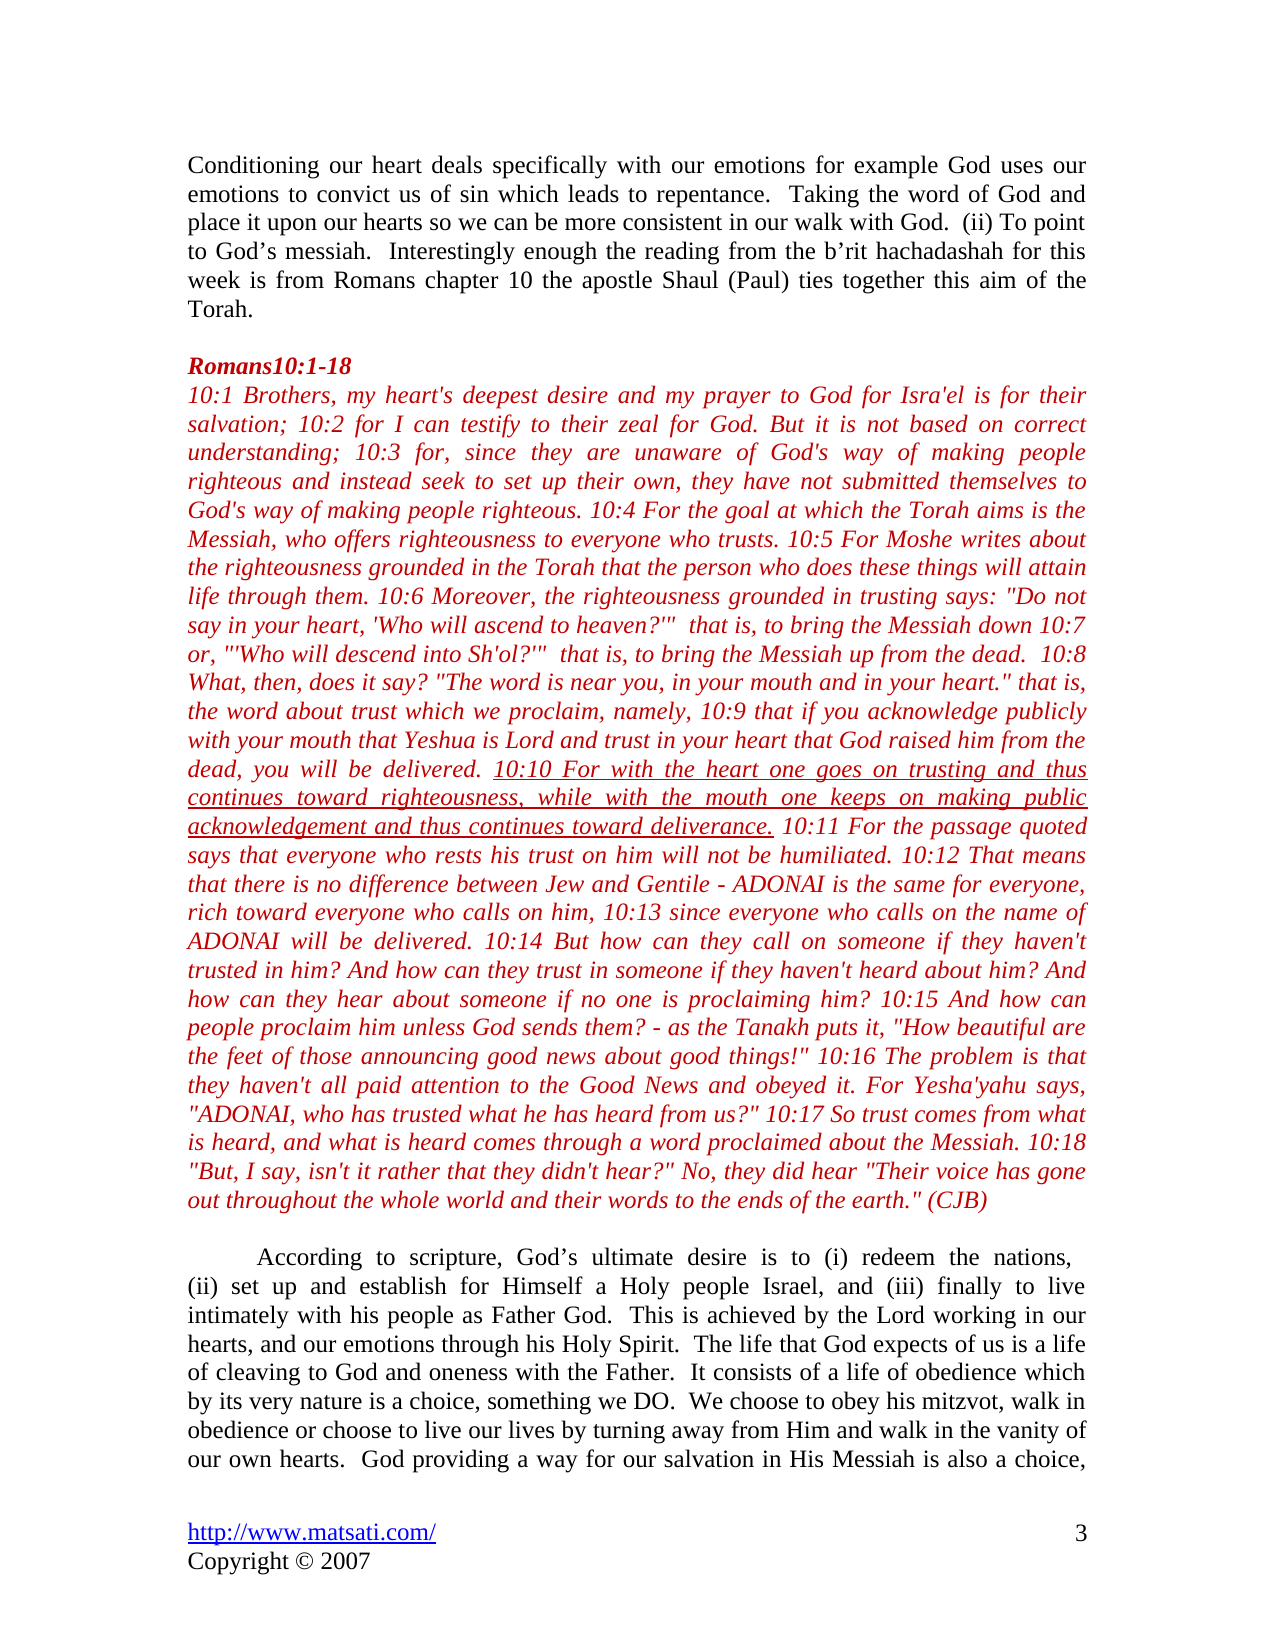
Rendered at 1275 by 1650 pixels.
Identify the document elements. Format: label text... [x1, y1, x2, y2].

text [187, 1242, 1087, 1472]
text 10:1 Brothers, my heart's deepest desire and my prayer to God for Isra'el is for their salvation; 10:2 for I can testify to their zeal for God. But it is not based on correct understanding; 10:3 for, since they are unaware of God's way of making people righteous and instead seek to set up their own, they have not submitted themselves to God's way of making people righteous. 10:4 For the goal at which the Torah aims is the Messiah, who offers righteousness to everyone who trusts. 10:5 For Moshe writes about the righteousness grounded in the Torah that the person who does these things will attain life through them. 10:6 Moreover, the righteousness grounded in trusting says: "Do not say in your heart, 'Who will ascend to heaven?'" that is, to bring the Messiah down 10:7 or, "'Who will descend into Sh'ol?'" that is, to bring the Messiah up from the dead. 10:8 What, then, does it say? "The word is near you, in your mouth and in your heart." that is, the word about trust which we proclaim, namely, 10:9 that if you acknowledge publicly with your mouth that Yeshua is Lord and trust in your heart that God raised him from the dead, you will be delivered. 10:10 For with the heart one goes on trusting and thus continues toward righteousness, while with the mouth one keeps on making public acknowledgement and thus continues toward deliverance. 10:11 For the passage quoted says that everyone who rests his trust on him will not be humiliated. 10:12 That means that there is no difference between Jew and Gentile - ADONAI is the same for everyone, rich toward everyone who calls on him, 10:13 since everyone who calls on the name of ADONAI will be delivered. 10:14 But how can they call on someone if they haven't trusted in him? And how can they trust in someone if they haven't heard about him? And how can they hear about someone if no one is proclaiming him? 10:15 And how can people proclaim him unless God sends them? - as the Tanakh puts it, "How beautiful are the feet of those announcing good news about good things!" 10:16 The problem is that they haven't all paid attention to the Good News and obeyed it. For Yesha'yahu says, "ADONAI, who has trusted what he has heard from us?" 10:17 So trust comes from what is heard, and what is heard comes through a word proclaimed about the Messiah. 10:18 "But, I say, isn't it rather that they didn't hear?" No, they did hear "Their voice has gone out throughout the whole world and their words to the ends of the earth." (CJB) [187, 808, 1087, 1214]
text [187, 150, 1087, 322]
text Romans10:1-18 [187, 351, 1087, 380]
text 10:1 Brothers, my heart's deepest desire and my prayer to God for Isra'el is for their salvation; 10:2 for I can testify to their zeal for God. But it is not based on correct understanding; 10:3 for, since they are unaware of God's way of making people righteous and instead seek to set up their own, they have not submitted themselves to God's way of making people righteous. 10:4 For the goal at which the Torah aims is the Messiah, who offers righteousness to everyone who trusts. 10:5 For Moshe writes about the righteousness grounded in the Torah that the person who does these things will attain life through them. 10:6 Moreover, the righteousness grounded in trusting says: "Do not say in your heart, 'Who will ascend to heaven?'" that is, to bring the Messiah down 10:7 or, "'Who will descend into Sh'ol?'" that is, to bring the Messiah up from the dead. 10:8 What, then, does it say? "The word is near you, in your mouth and in your heart." that is, the word about trust which we proclaim, namely, 10:9 that if you acknowledge publicly with your mouth that Yeshua is Lord and trust in your heart that God raised him from the dead, you will be delivered. 10:10 For with the heart one goes on trusting and thus continues toward righteousness, while with the mouth one keeps on making public acknowledgement and thus continues toward deliverance. 10:11 For the passage quoted says that everyone who rests his trust on him will not be humiliated. 10:12 That means that there is no difference between Jew and Gentile - ADONAI is the same for everyone, rich toward everyone who calls on him, 10:13 since everyone who calls on the name of ADONAI will be delivered. 10:14 But how can they call on someone if they haven't trusted in him? And how can they trust in someone if they haven't heard about him? And how can they hear about someone if no one is proclaiming him? 10:15 And how can people proclaim him unless God sends them? - as the Tanakh puts it, "How beautiful are the feet of those announcing good news about good things!" 10:16 The problem is that they haven't all paid attention to the Good News and obeyed it. For Yesha'yahu says, "ADONAI, who has trusted what he has heard from us?" 10:17 So trust comes from what is heard, and what is heard comes through a word proclaimed about the Messiah. 10:18 "But, I say, isn't it rather that they didn't hear?" No, they did hear "Their voice has gone out throughout the whole world and their words to the ends of the earth." (CJB) [187, 380, 1087, 807]
